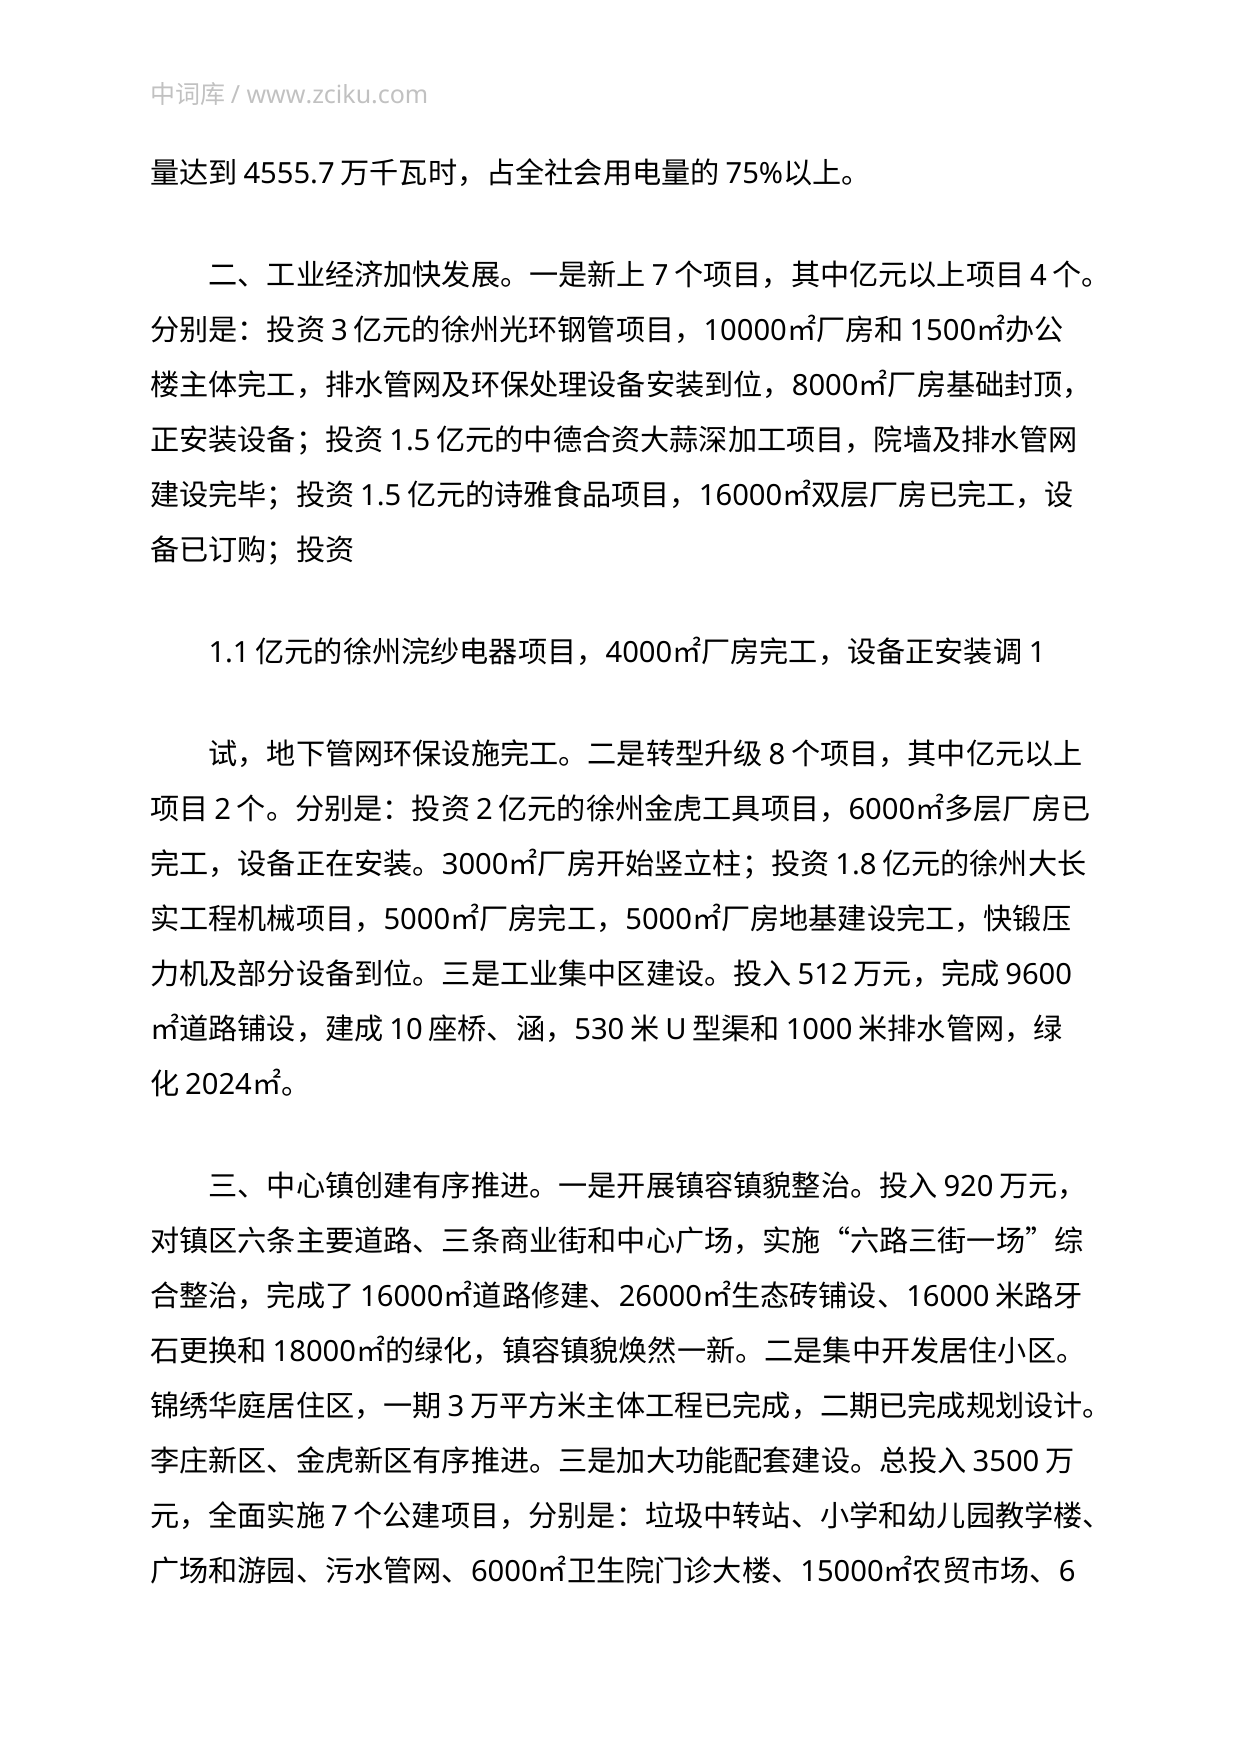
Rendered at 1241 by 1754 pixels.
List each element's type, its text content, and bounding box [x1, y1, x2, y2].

text 试，地下管网环保设施完工。二是转型升级8个项目，其中亿元以上项目2个。分别是：投资2亿元的徐州金虎工具项目，6000㎡多层厂房已完工，设备正在安装。3000㎡厂房开始竖立柱；投资1.8亿元的徐州大长实工程机械项目，5000㎡厂房完工，5000㎡厂房地基建设完工，快锻压力机及部分设备到位。三是工业集中区建设。投入512万元，完成9600㎡道路铺设，建成10座桥、涵，530米U型渠和1000米排水管网，绿化2024㎡。 [150, 731, 1090, 1103]
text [150, 150, 1090, 192]
text 1.1亿元的徐州浣纱电器项目，4000㎡厂房完工，设备正安装调 1 [150, 629, 1090, 671]
text 二、工业经济加快发展。一是新上7个项目，其中亿元以上项目4个。分别是：投资3亿元的徐州光环钢管项目，10000㎡厂房和1500㎡办公楼主体完工，排水管网及环保处理设备安装到位，8000㎡厂房基础封顶，正安装设备；投资1.5亿元的中德合资大蒜深加工项目，院墙及排水管网建设完毕；投资1.5亿元的诗雅食品项目，16000㎡双层厂房已完工，设备已订购；投资 [150, 252, 1090, 569]
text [150, 1163, 1090, 1590]
